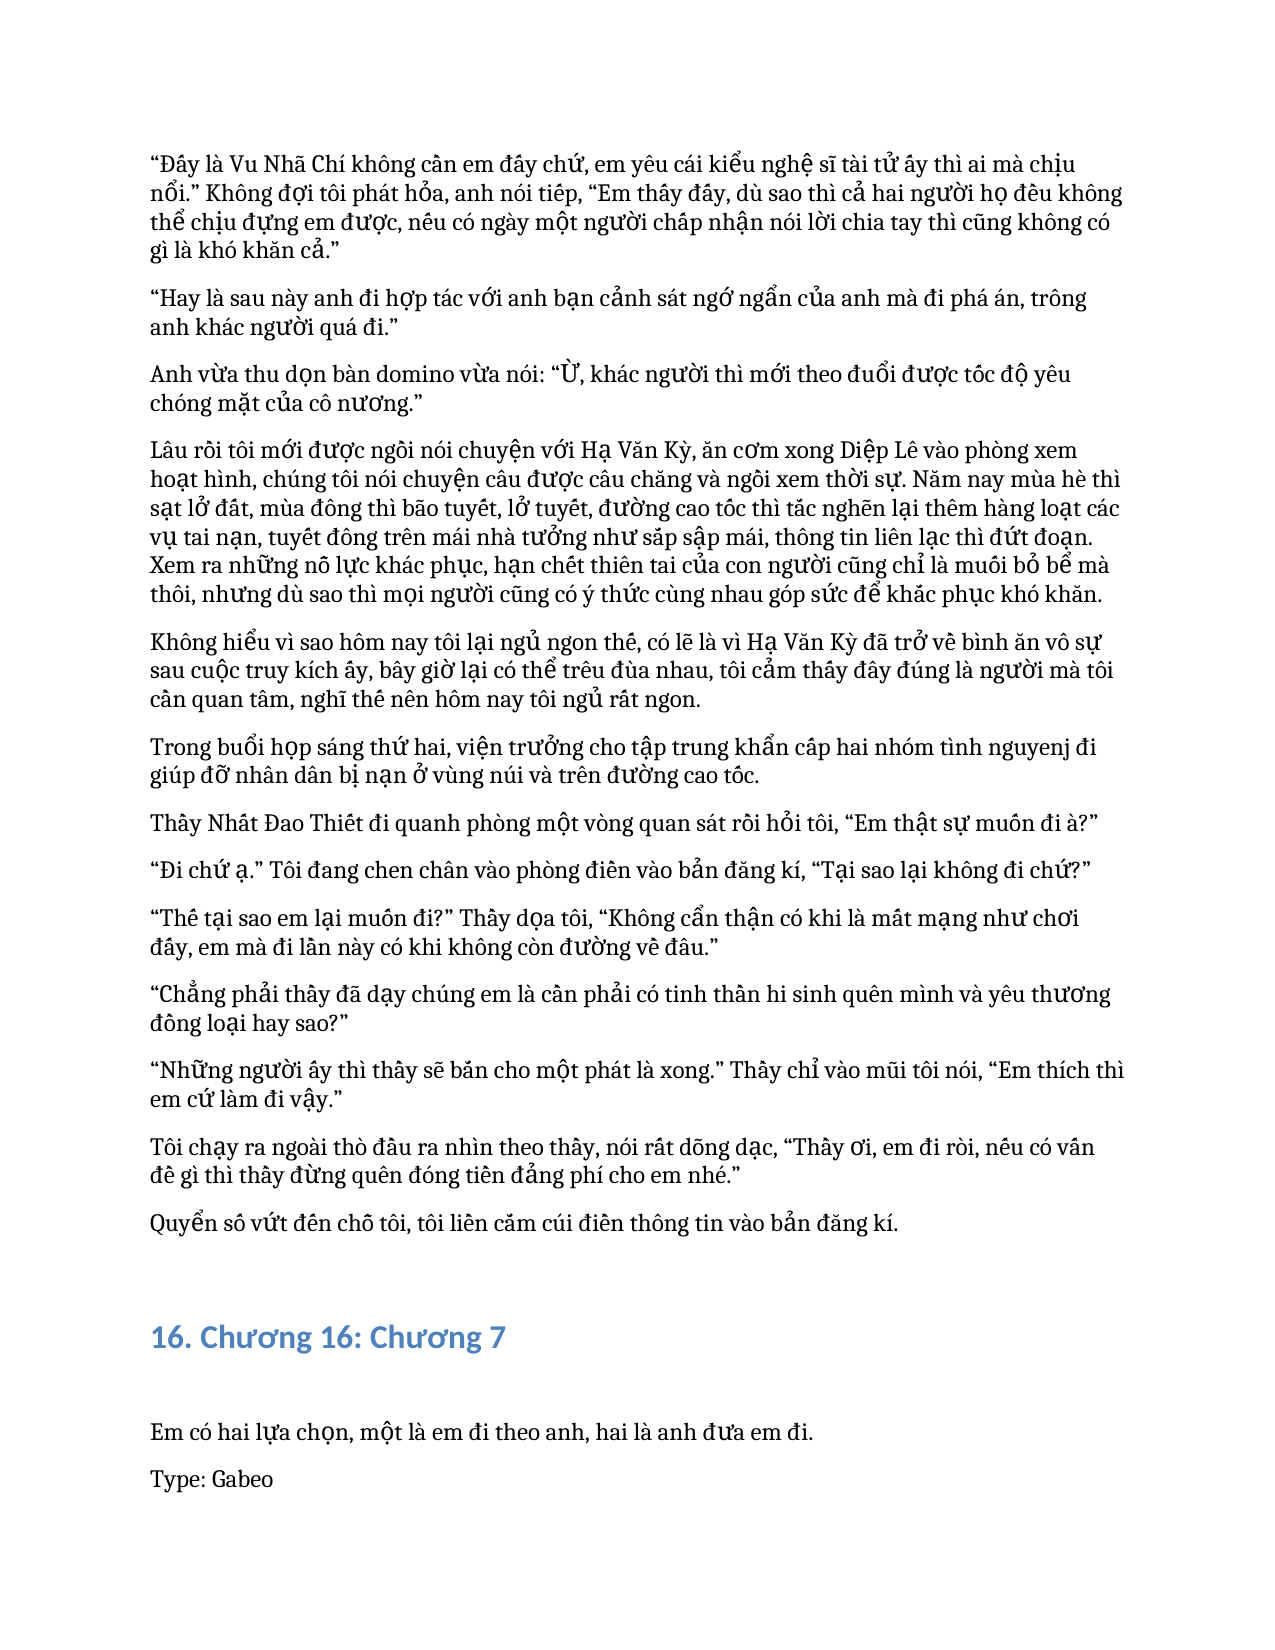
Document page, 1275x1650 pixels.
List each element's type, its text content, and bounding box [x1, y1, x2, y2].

text Lâu rồi tôi mới được ngồi nói chuyện với Hạ Văn Kỳ, ăn cơm xong Diệp Lê vào phòng xem hoạt hình, chúng tôi nói chuyện câu được câu chăng và ngồi xem thời sự. Năm nay mùa hè thì sạt lở đất, mùa đông thì bão tuyết, lở tuyết, đường cao tốc thì tắc nghẽn lại thêm hàng loạt các vụ tai nạn, tuyết đông trên mái nhà tưởng như sắp sập mái, thông tin liên lạc thì đứt đoạn. Xem ra những nỗ lực khác phục, hạn chết thiên tai của con người cũng chỉ là muối bỏ bể mà thôi, nhưng dù sao thì mọi người cũng có ý thức cùng nhau góp sức để khắc phục khó khăn. [150, 436, 1125, 609]
text Anh vừa thu dọn bàn domino vừa nói: “Ừ, khác người thì mới theo đuổi được tốc độ yêu chóng mặt của cô nương.” [150, 360, 1125, 417]
text Tôi chạy ra ngoài thò đầu ra nhìn theo thầy, nói rất dõng dạc, “Thầy ơi, em đi ròi, nếu có vấn đề gì thì thầy đừng quên đóng tiền đảng phí cho em nhé.” [150, 1132, 1125, 1190]
subtitle 16. Chương 16: Chương 7 [150, 1316, 1125, 1357]
text Quyển số vứt đến chỗ tôi, tôi liền cắm cúi điền thông tin vào bản đăng kí. [150, 1209, 1125, 1295]
text Trong buổi họp sáng thứ hai, viện trưởng cho tập trung khẩn cấp hai nhóm tình nguyenj đi giúp đỡ nhân dân bị nạn ở vùng núi và trên đường cao tốc. [150, 732, 1125, 790]
text Type: Gabeo [150, 1465, 1125, 1494]
text “Đấy là Vu Nhã Chí không cần em đấy chứ, em yêu cái kiểu nghệ sĩ tài tử ấy thì ai mà chịu nổi.” Không đợi tôi phát hỏa, anh nói tiếp, “Em thấy đấy, dù sao thì cả hai người họ đều không thể chịu đựng em được, nếu có ngày một người chấp nhận nói lời chia tay thì cũng không có gì là khó khăn cả.” [150, 150, 1125, 265]
text “Thế tại sao em lại muốn đi?” Thầy dọa tôi, “Không cẩn thận có khi là mất mạng như chơi đấy, em mà đi lần này có khi không còn đường về đâu.” [150, 904, 1125, 961]
text “Chẳng phải thầy đã dạy chúng em là cần phải có tinh thần hi sinh quên mình và yêu thương đồng loại hay sao?” [150, 980, 1125, 1037]
text “Đi chứ ạ.” Tôi đang chen chân vào phòng điền vào bản đăng kí, “Tại sao lại không đi chứ?” [150, 856, 1125, 885]
text Em có hai lựa chọn, một là em đi theo anh, hai là anh đưa em đi. [150, 1360, 1125, 1447]
text “Hay là sau này anh đi hợp tác với anh bạn cảnh sát ngớ ngẩn của anh mà đi phá án, trông anh khác người quá đi.” [150, 284, 1125, 341]
text Không hiểu vì sao hôm nay tôi lại ngủ ngon thế, có lẽ là vì Hạ Văn Kỳ đã trở về bình ăn vô sự sau cuộc truy kích ấy, bây giờ lại có thể trêu đùa nhau, tôi cảm thấy đây đúng là người mà tôi cần quan tâm, nghĩ thế nên hôm nay tôi ngủ rất ngon. [150, 627, 1125, 714]
text “Những người ấy thì thầy sẽ bắn cho một phát là xong.” Thầy chỉ vào mũi tôi nói, “Em thích thì em cứ làm đi vậy.” [150, 1056, 1125, 1114]
text Thầy Nhất Đao Thiết đi quanh phòng một vòng quan sát rồi hỏi tôi, “Em thật sự muốn đi à?” [150, 809, 1125, 837]
